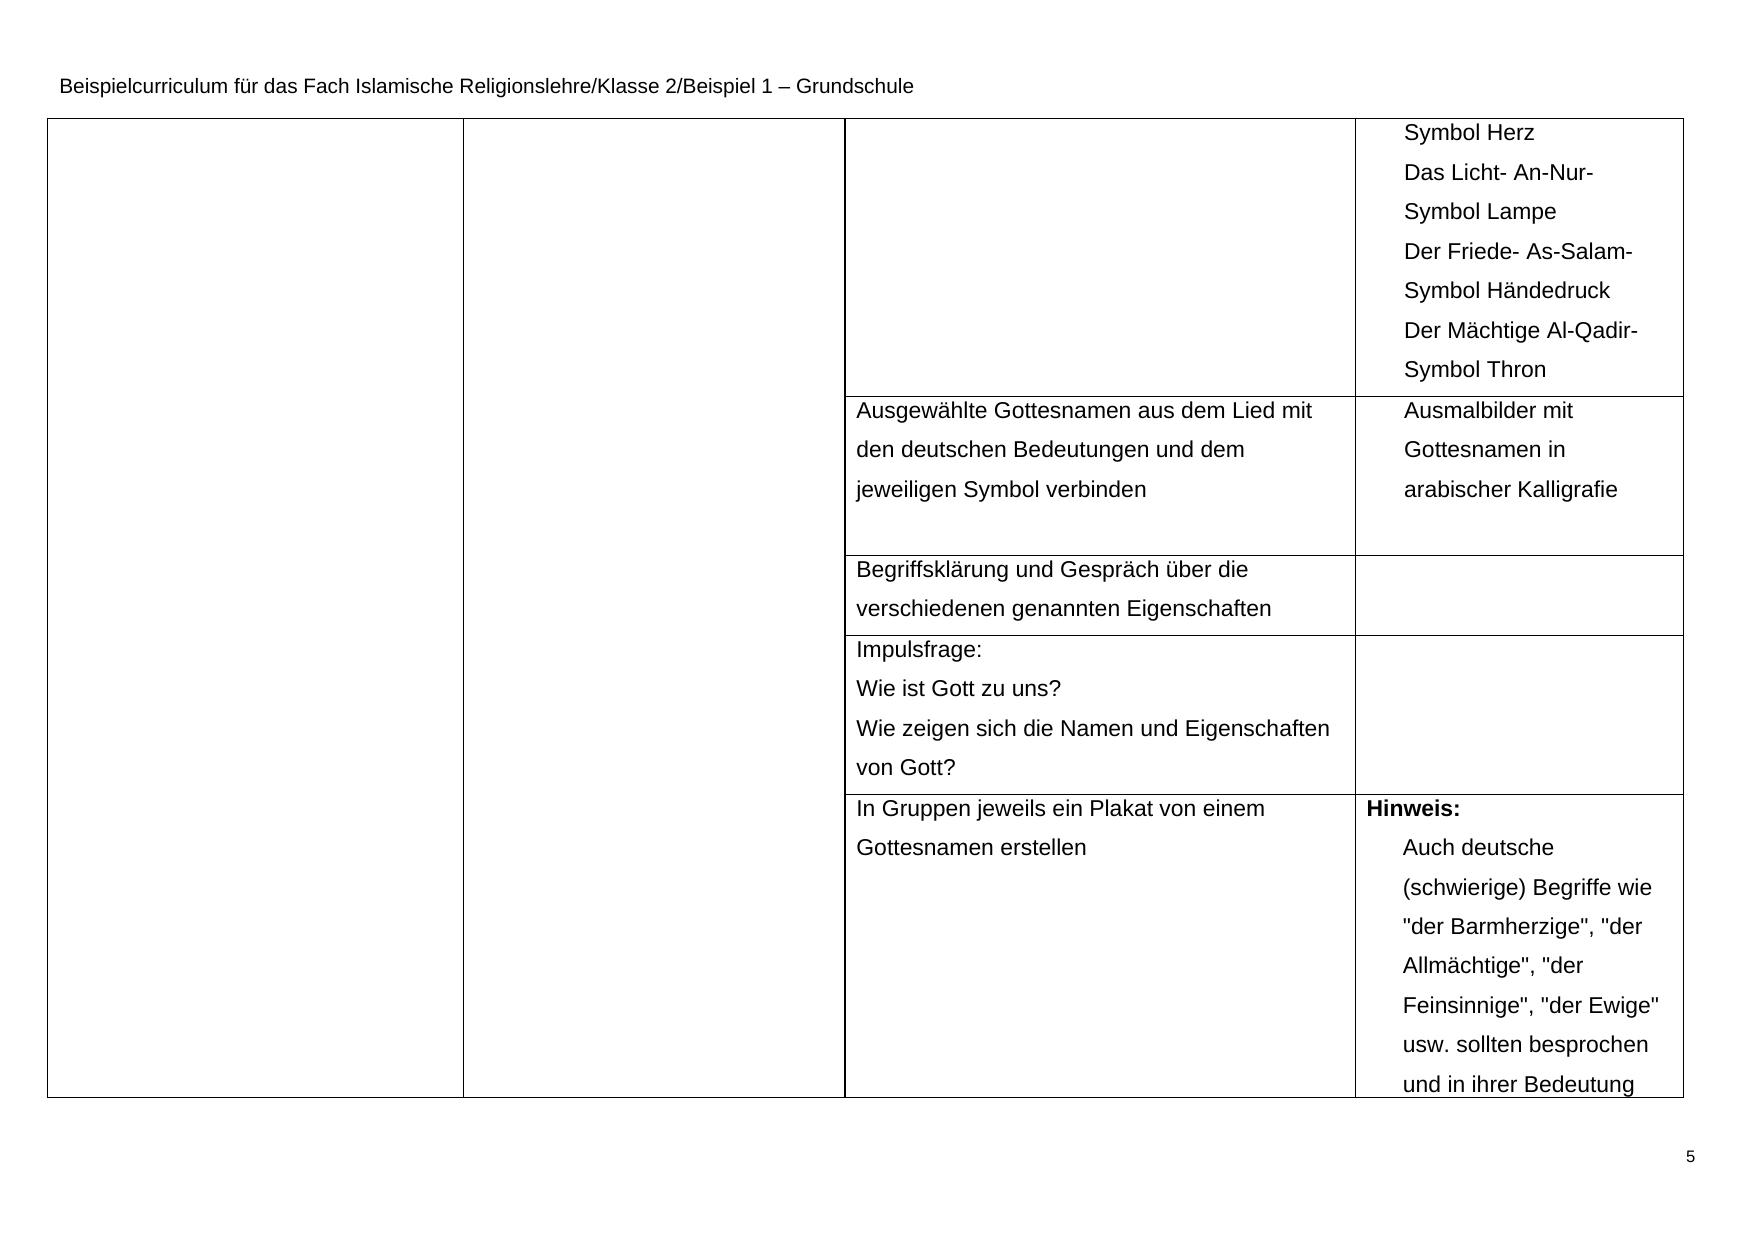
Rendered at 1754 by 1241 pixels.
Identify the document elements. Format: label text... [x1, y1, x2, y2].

table_cell Ausmalbilder mit Gottesnamen in arabischer Kalligrafie [1356, 397, 1683, 554]
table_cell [846, 795, 1355, 1097]
table_cell Impulsfrage: Wie ist Gott zu uns? Wie zeigen sich die Namen und Eigenschaften von Gott? [846, 636, 1355, 793]
table_cell Ausgewählte Gottesnamen aus dem Lied mit den deutschen Bedeutungen und dem jeweiligen Symbol verbinden [846, 397, 1355, 554]
table_cell [1356, 636, 1683, 793]
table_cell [846, 119, 1355, 396]
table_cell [1356, 795, 1683, 1097]
table_cell [1356, 556, 1683, 634]
table_cell Begriffsklärung und Gespräch über die verschiedenen genannten Eigenschaften [846, 556, 1355, 634]
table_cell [1356, 119, 1683, 396]
